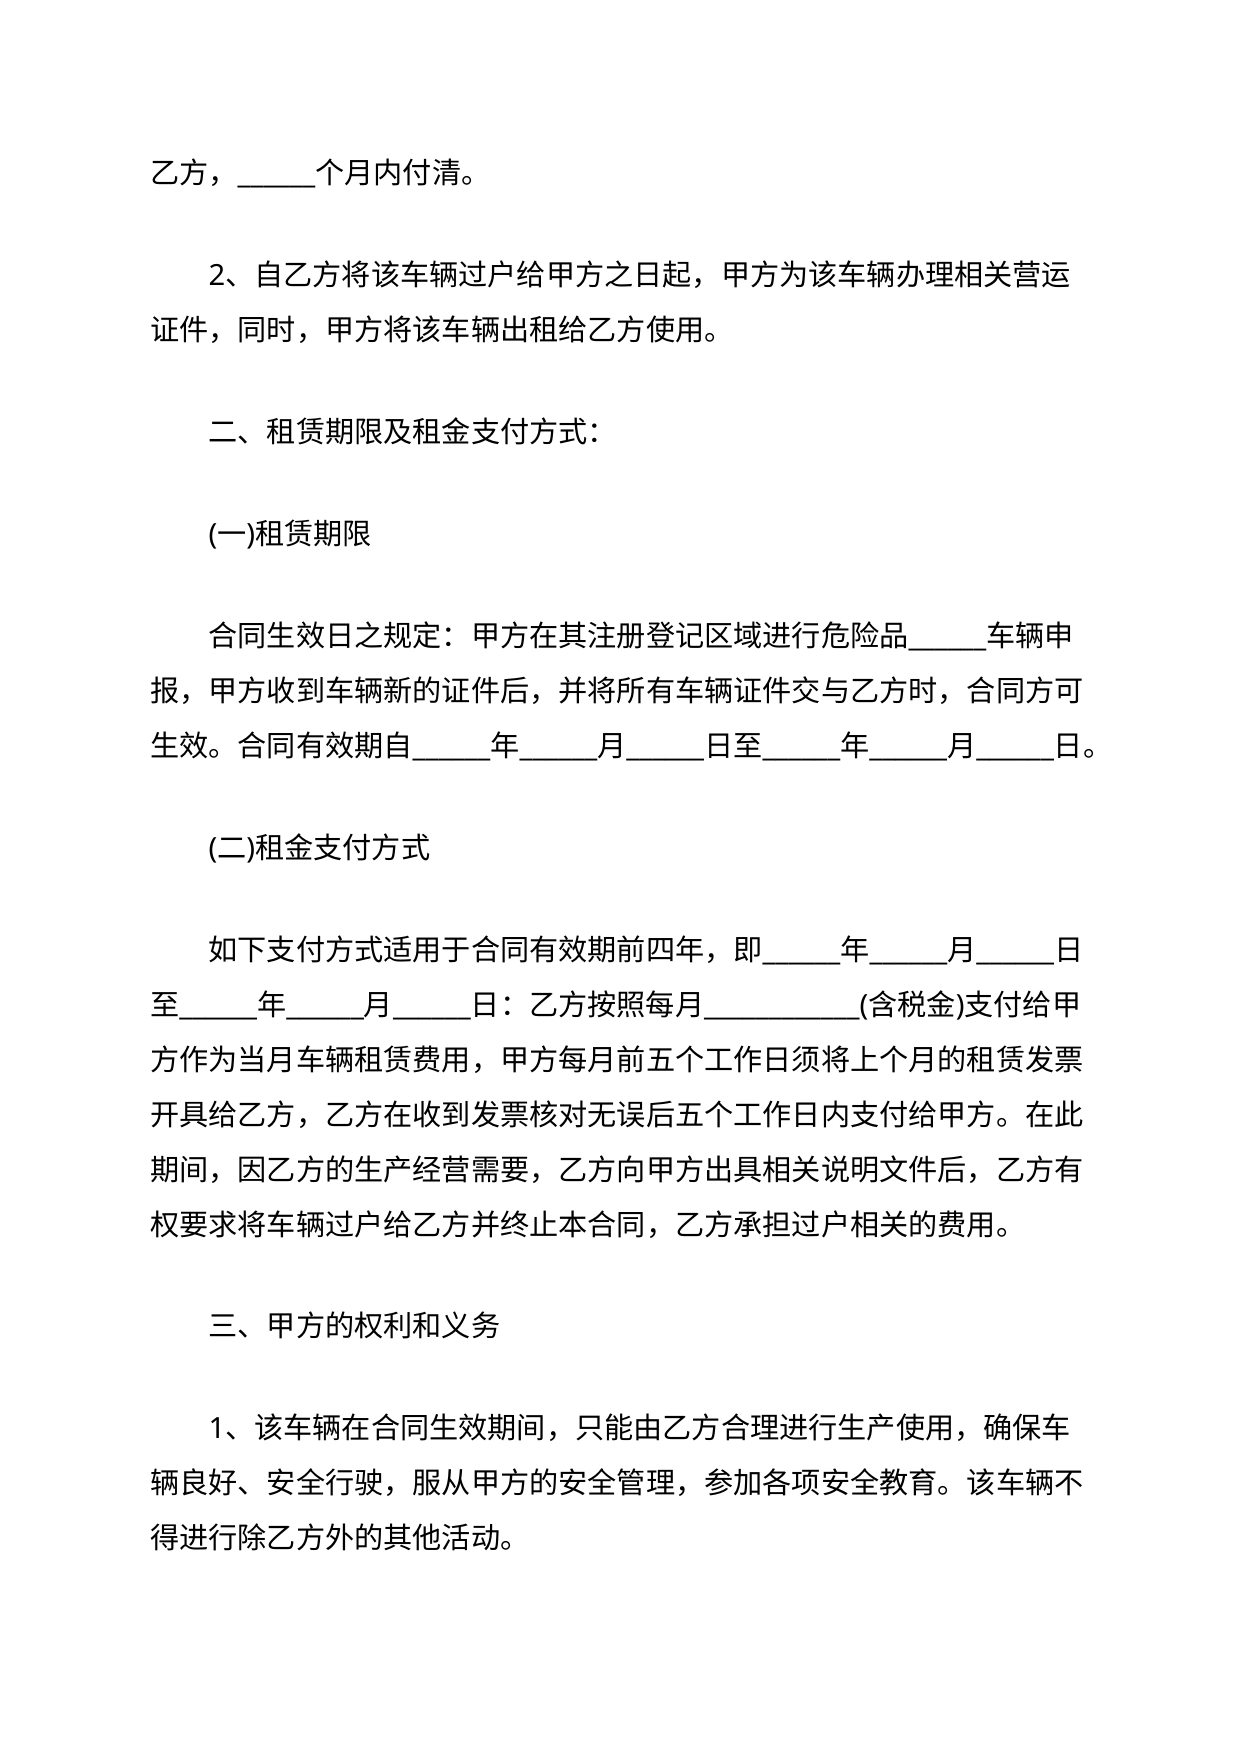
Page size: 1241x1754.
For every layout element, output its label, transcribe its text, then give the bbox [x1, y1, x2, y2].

text (一)租赁期限 [150, 511, 1090, 553]
text 三、甲方的权利和义务 [150, 1303, 1090, 1345]
text 合同生效日之规定：甲方在其注册登记区域进行危险品______车辆申报，甲方收到车辆新的证件后，并将所有车辆证件交与乙方时，合同方可生效。合同有效期自______年______月______日至______年______月______日。 [150, 612, 1090, 765]
text 1、该车辆在合同生效期间，只能由乙方合理进行生产使用，确保车辆良好、安全行驶，服从甲方的安全管理，参加各项安全教育。该车辆不得进行除乙方外的其他活动。 [150, 1404, 1090, 1557]
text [150, 150, 1090, 192]
text 二、租赁期限及租金支付方式： [150, 409, 1090, 451]
text (二)租金支付方式 [150, 824, 1090, 867]
text 如下支付方式适用于合同有效期前四年，即______年______月______日至______年______月______日：乙方按照每月____________(含税金)支付给甲方作为当月车辆租赁费用，甲方每月前五个工作日须将上个月的租赁发票开具给乙方，乙方在收到发票核对无误后五个工作日内支付给甲方。在此期间，因乙方的生产经营需要，乙方向甲方出具相关说明文件后，乙方有权要求将车辆过户给乙方并终止本合同，乙方承担过户相关的费用。 [150, 926, 1090, 1243]
text 2、自乙方将该车辆过户给甲方之日起，甲方为该车辆办理相关营运证件，同时，甲方将该车辆出租给乙方使用。 [150, 252, 1090, 349]
